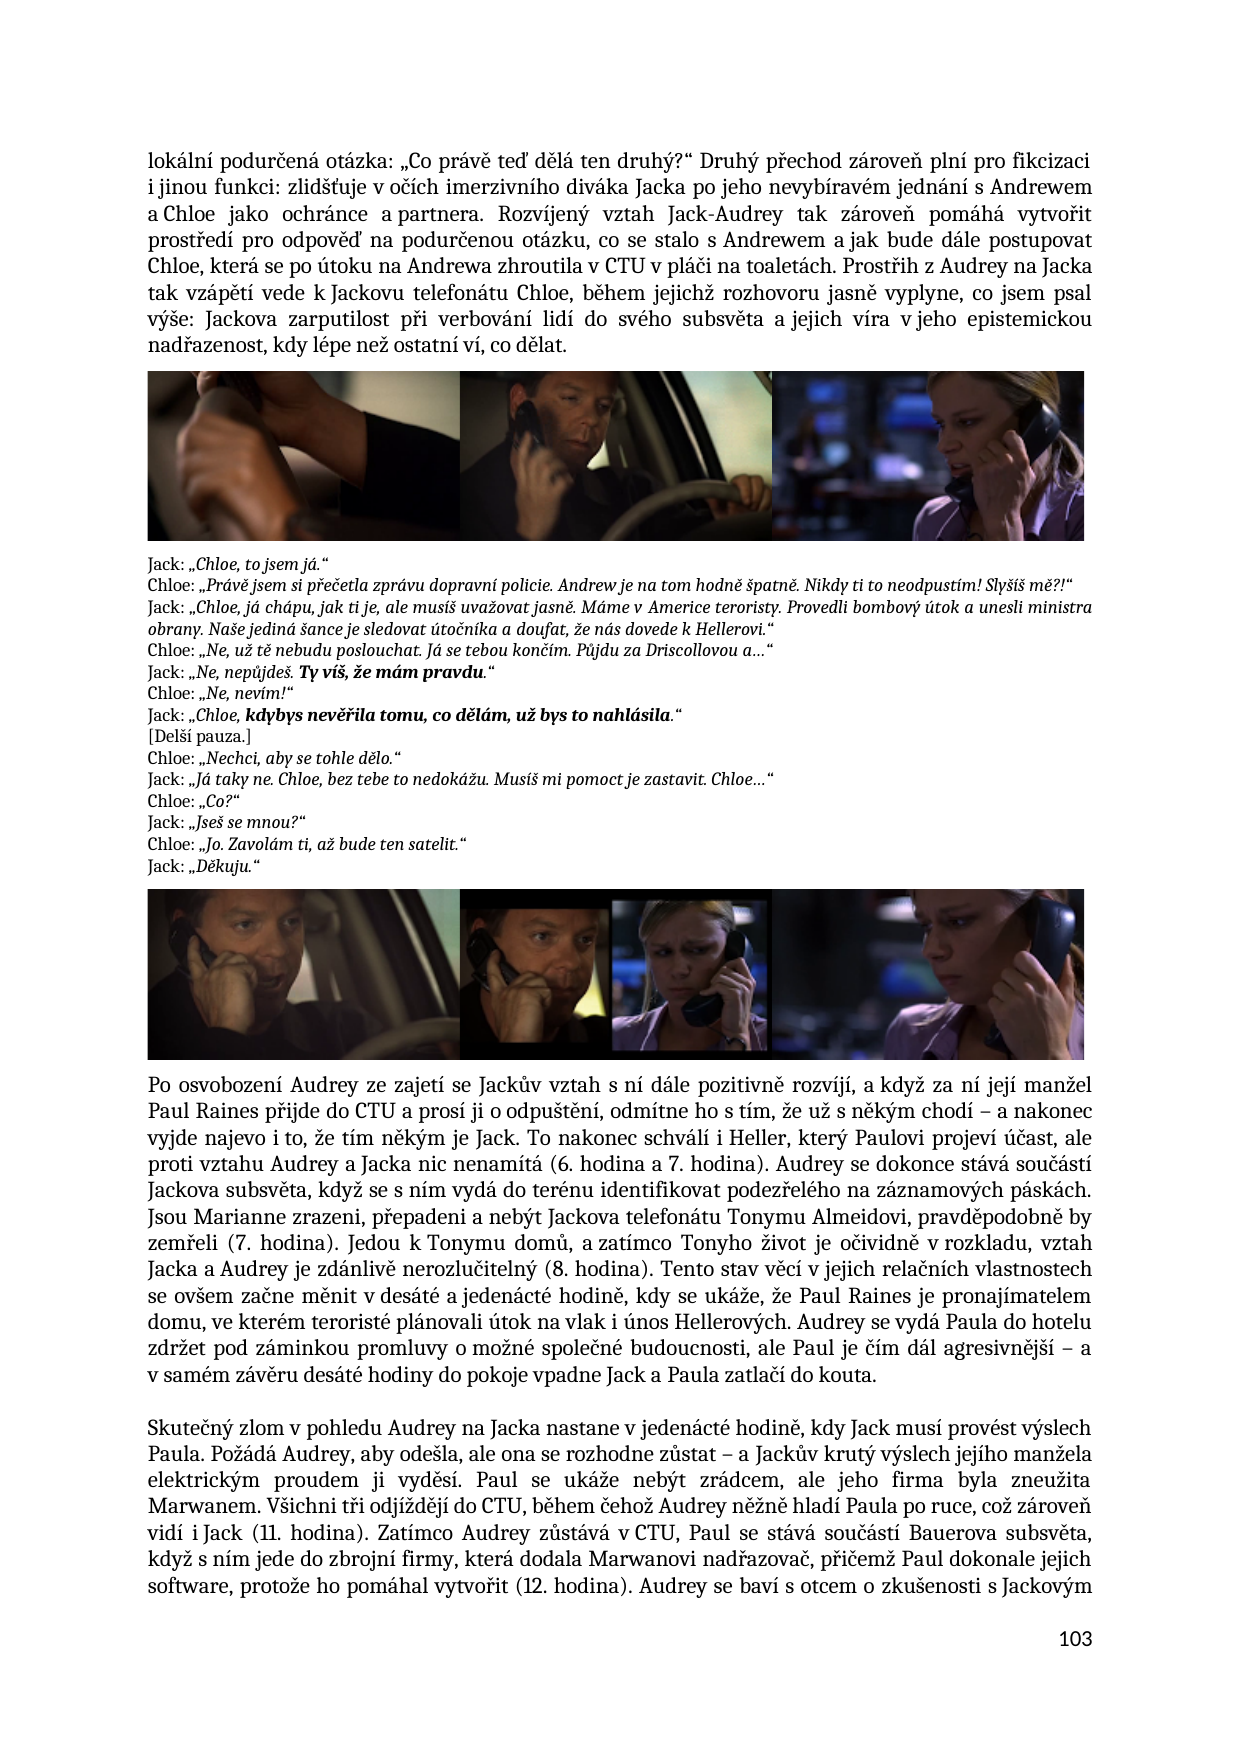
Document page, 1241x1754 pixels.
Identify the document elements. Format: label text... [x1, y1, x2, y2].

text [148, 148, 1093, 358]
text [Delší pauza.] [148, 726, 1093, 747]
text Jack: „Chloe, já chápu, jak ti je, ale musíš uvažovat jasně. Máme v Americe teroristy. Provedli bombový útok a unesli ministra obrany. Naše jediná šance je sledovat útočníka a doufat, že nás dovede k Hellerovi.“ [148, 596, 1093, 639]
text Jack: „Já taky ne. Chloe, bez tebe to nedokážu. Musíš mi pomoct je zastavit. Chloe…“ [148, 769, 1093, 791]
text Jack: „Děkuju.“ [148, 855, 1093, 877]
text Chloe: „Nechci, aby se tohle dělo.“ [148, 747, 1093, 769]
text Jack: „Ne, nepůjdeš. Ty víš, že mám pravdu.“ [148, 661, 1093, 683]
picture [147, 371, 1085, 541]
text Po osvobození Audrey ze zajetí se Jackův vztah s ní dále pozitivně rozvíjí, a když za ní její manžel Paul Raines přijde do CTU a prosí ji o odpuštění, odmítne ho s tím, že už s někým chodí – a nakonec vyjde najevo i to, že tím někým je Jack. To nakonec schválí i Heller, který Paulovi projeví účast, ale proti vztahu Audrey a Jacka nic nenamítá (6. hodina a 7. hodina). Audrey se dokonce stává součástí Jackova subsvěta, když se s ním vydá do terénu identifikovat podezřelého na záznamových páskách. Jsou Marianne zrazeni, přepadeni a nebýt Jackova telefonátu Tonymu Almeidovi, pravděpodobně by zemřeli (7. hodina). Jedou k Tonymu domů, a zatímco Tonyho život je očividně v rozkladu, vztah Jacka a Audrey je zdánlivě nerozlučitelný (8. hodina). Tento stav věcí v jejich relačních vlastnostech se ovšem začne měnit v desáté a jedenácté hodině, kdy se ukáže, že Paul Raines je pronajímatelem domu, ve kterém teroristé plánovali útok na vlak i únos Hellerových. Audrey se vydá Paula do hotelu zdržet pod záminkou promluvy o možné společné budoucnosti, ale Paul je čím dál agresivnější – a v samém závěru desáté hodiny do pokoje vpadne Jack a Paula zatlačí do kouta. [148, 1072, 1093, 1388]
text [148, 1414, 1093, 1599]
text Chloe: „Jo. Zavolám ti, až bude ten satelit.“ [148, 834, 1093, 855]
text Jack: „Jseš se mnou?“ [148, 812, 1093, 834]
text Chloe: „Ne, nevím!“ [148, 683, 1093, 704]
text Chloe: „Co?“ [148, 791, 1093, 812]
picture [147, 889, 1085, 1060]
text Jack: „Chloe, to jsem já.“ [148, 553, 1093, 575]
text Jack: „Chloe, kdybys nevěřila tomu, co dělám, už bys to nahlásila.“ [148, 704, 1093, 726]
text Chloe: „Právě jsem si přečetla zprávu dopravní policie. Andrew je na tom hodně špatně. Nikdy ti to neodpustím! Slyšíš mě?!“ [148, 575, 1093, 596]
text Chloe: „Ne, už tě nebudu poslouchat. Já se tebou končím. Půjdu za Driscollovou a…“ [148, 639, 1093, 661]
